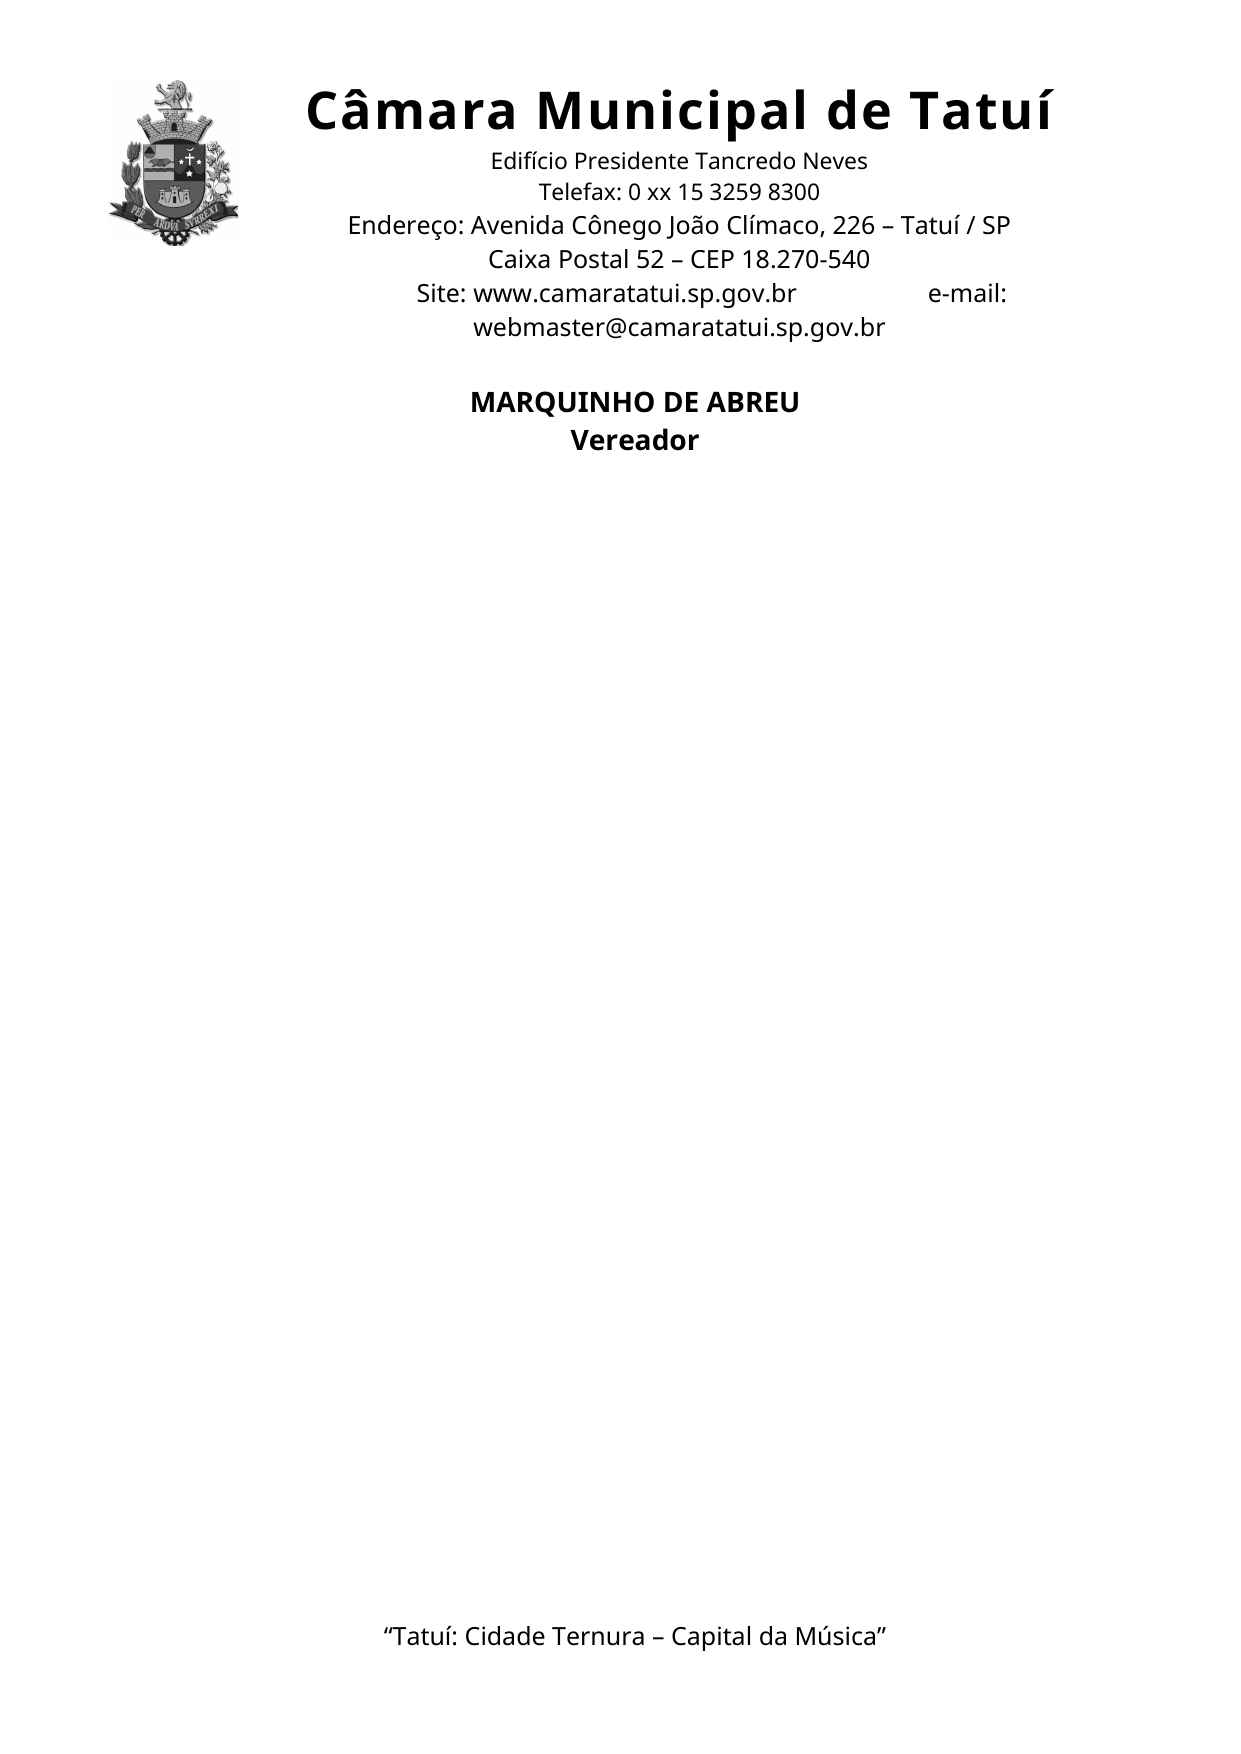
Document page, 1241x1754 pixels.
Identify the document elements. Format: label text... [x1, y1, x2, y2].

text Vereador [133, 420, 1137, 458]
text MARQUINHO DE ABREU [133, 382, 1137, 420]
